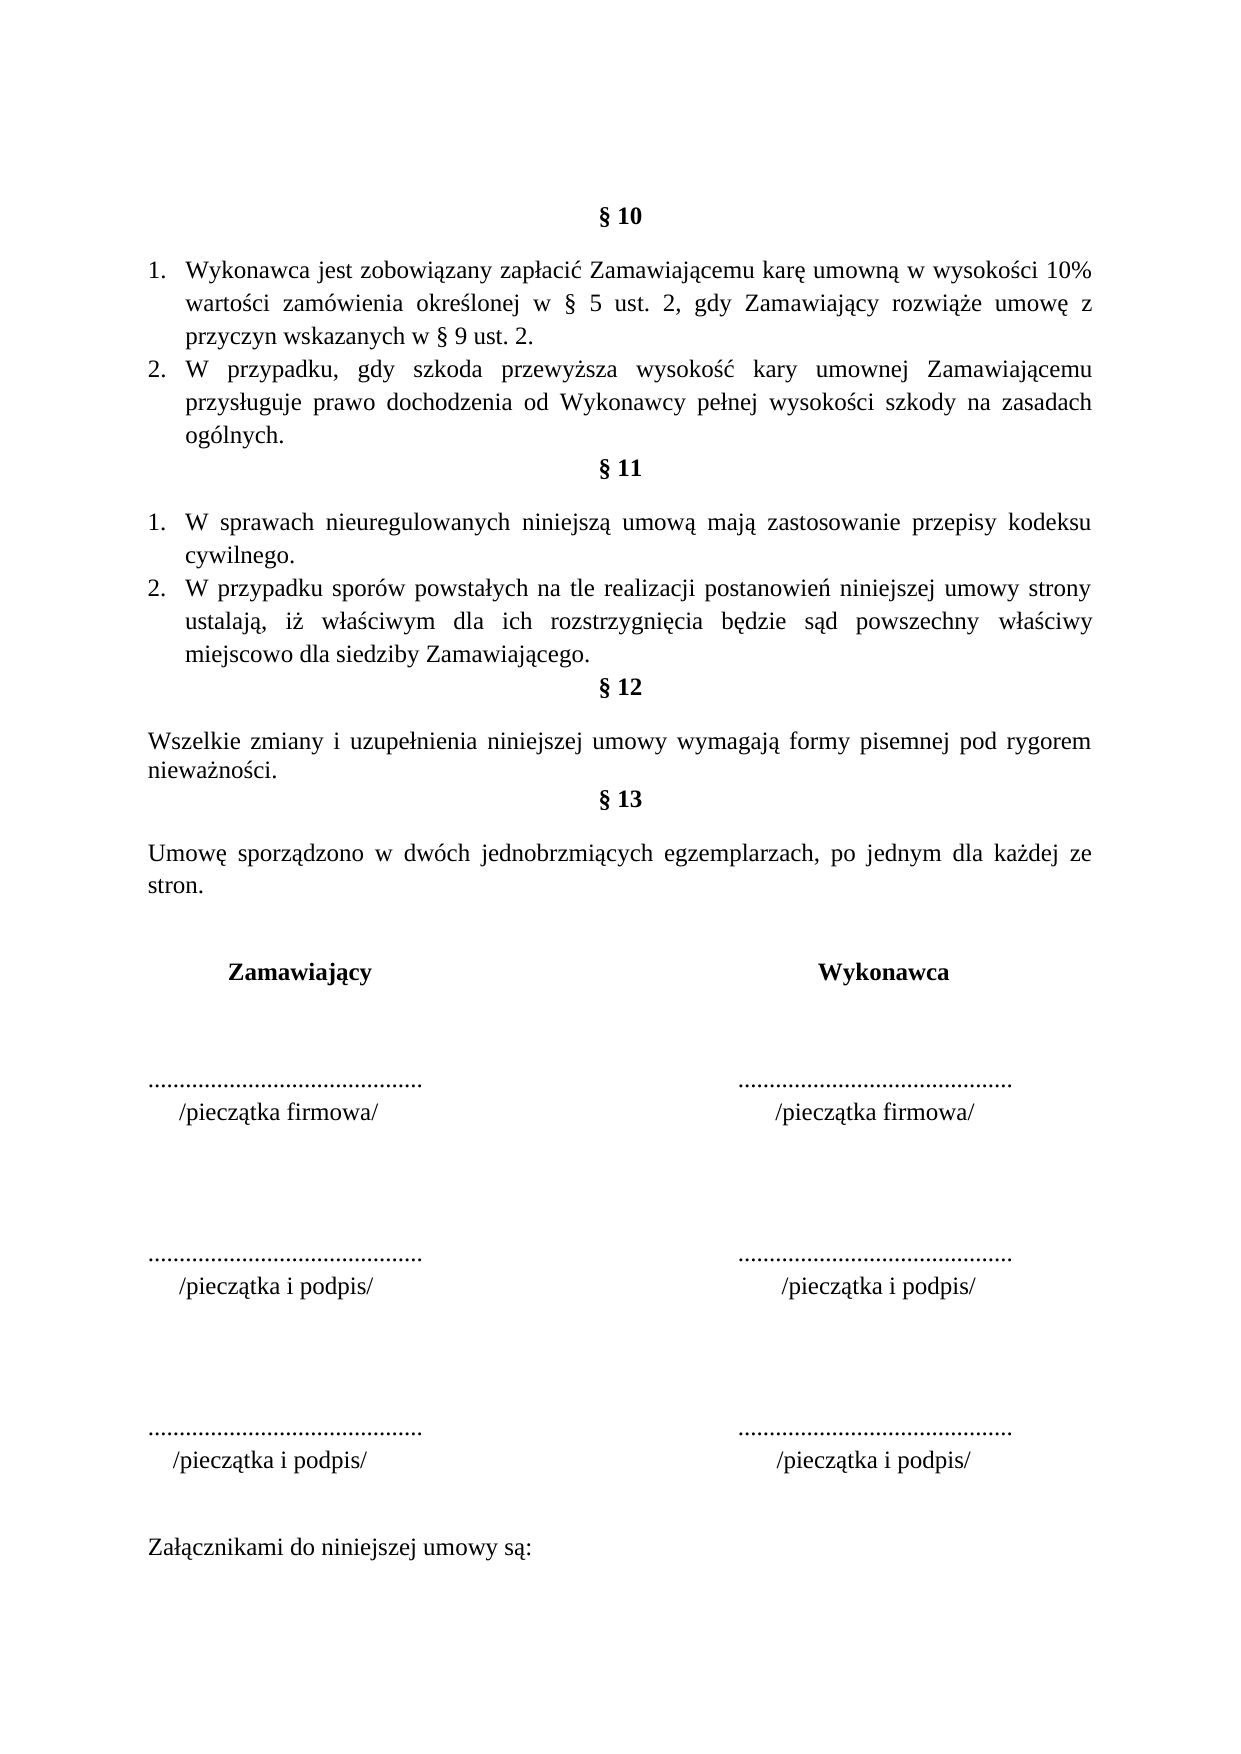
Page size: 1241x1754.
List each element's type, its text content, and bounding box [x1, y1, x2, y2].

list W sprawach nieuregulowanych niniejszą umową mają zastosowanie przepisy kodeksu cywilnego. [147, 507, 1093, 569]
list W przypadku, gdy szkoda przewyższa wysokość kary umownej Zamawiającemu przysługuje prawo dochodzenia od Wykonawcy pełnej wysokości szkody na zasadach ogólnych. [148, 354, 1093, 449]
text /pieczątka firmowa/ /pieczątka firmowa/ [148, 1097, 1093, 1126]
text ............................................ ............................................ [148, 1064, 1093, 1093]
text ............................................ ............................................ [148, 1238, 1093, 1267]
list W przypadku sporów powstałych na tle realizacji postanowień niniejszej umowy strony ustalają, iż właściwym dla ich rozstrzygnięcia będzie sąd powszechny właściwy miejscowo dla siedziby Zamawiającego. [147, 573, 1093, 668]
text § 10 [148, 201, 1093, 230]
text § 13 [148, 784, 1093, 812]
text Załącznikami do niniejszej umowy są: [148, 1532, 1093, 1561]
text § 12 [148, 672, 1093, 701]
text Zamawiający Wykonawca [148, 957, 1093, 985]
text Umowę sporządzono w dwóch jednobrzmiących egzemplarzach, po jednym dla każdej ze stron. [148, 838, 1093, 899]
text /pieczątka i podpis/ /pieczątka i podpis/ [148, 1445, 1093, 1474]
text /pieczątka i podpis/ /pieczątka i podpis/ [148, 1271, 1093, 1300]
text Wszelkie zmiany i uzupełnienia niniejszej umowy wymagają formy pisemnej pod rygorem nieważności. [148, 726, 1093, 784]
list Wykonawca jest zobowiązany zapłacić Zamawiającemu karę umowną w wysokości 10% wartości zamówienia określonej w § 5 ust. 2, gdy Zamawiający rozwiąże umowę z przyczyn wskazanych w § 9 ust. 2. [148, 255, 1093, 350]
text ............................................ ............................................ [148, 1412, 1093, 1441]
text § 11 [148, 453, 1093, 482]
